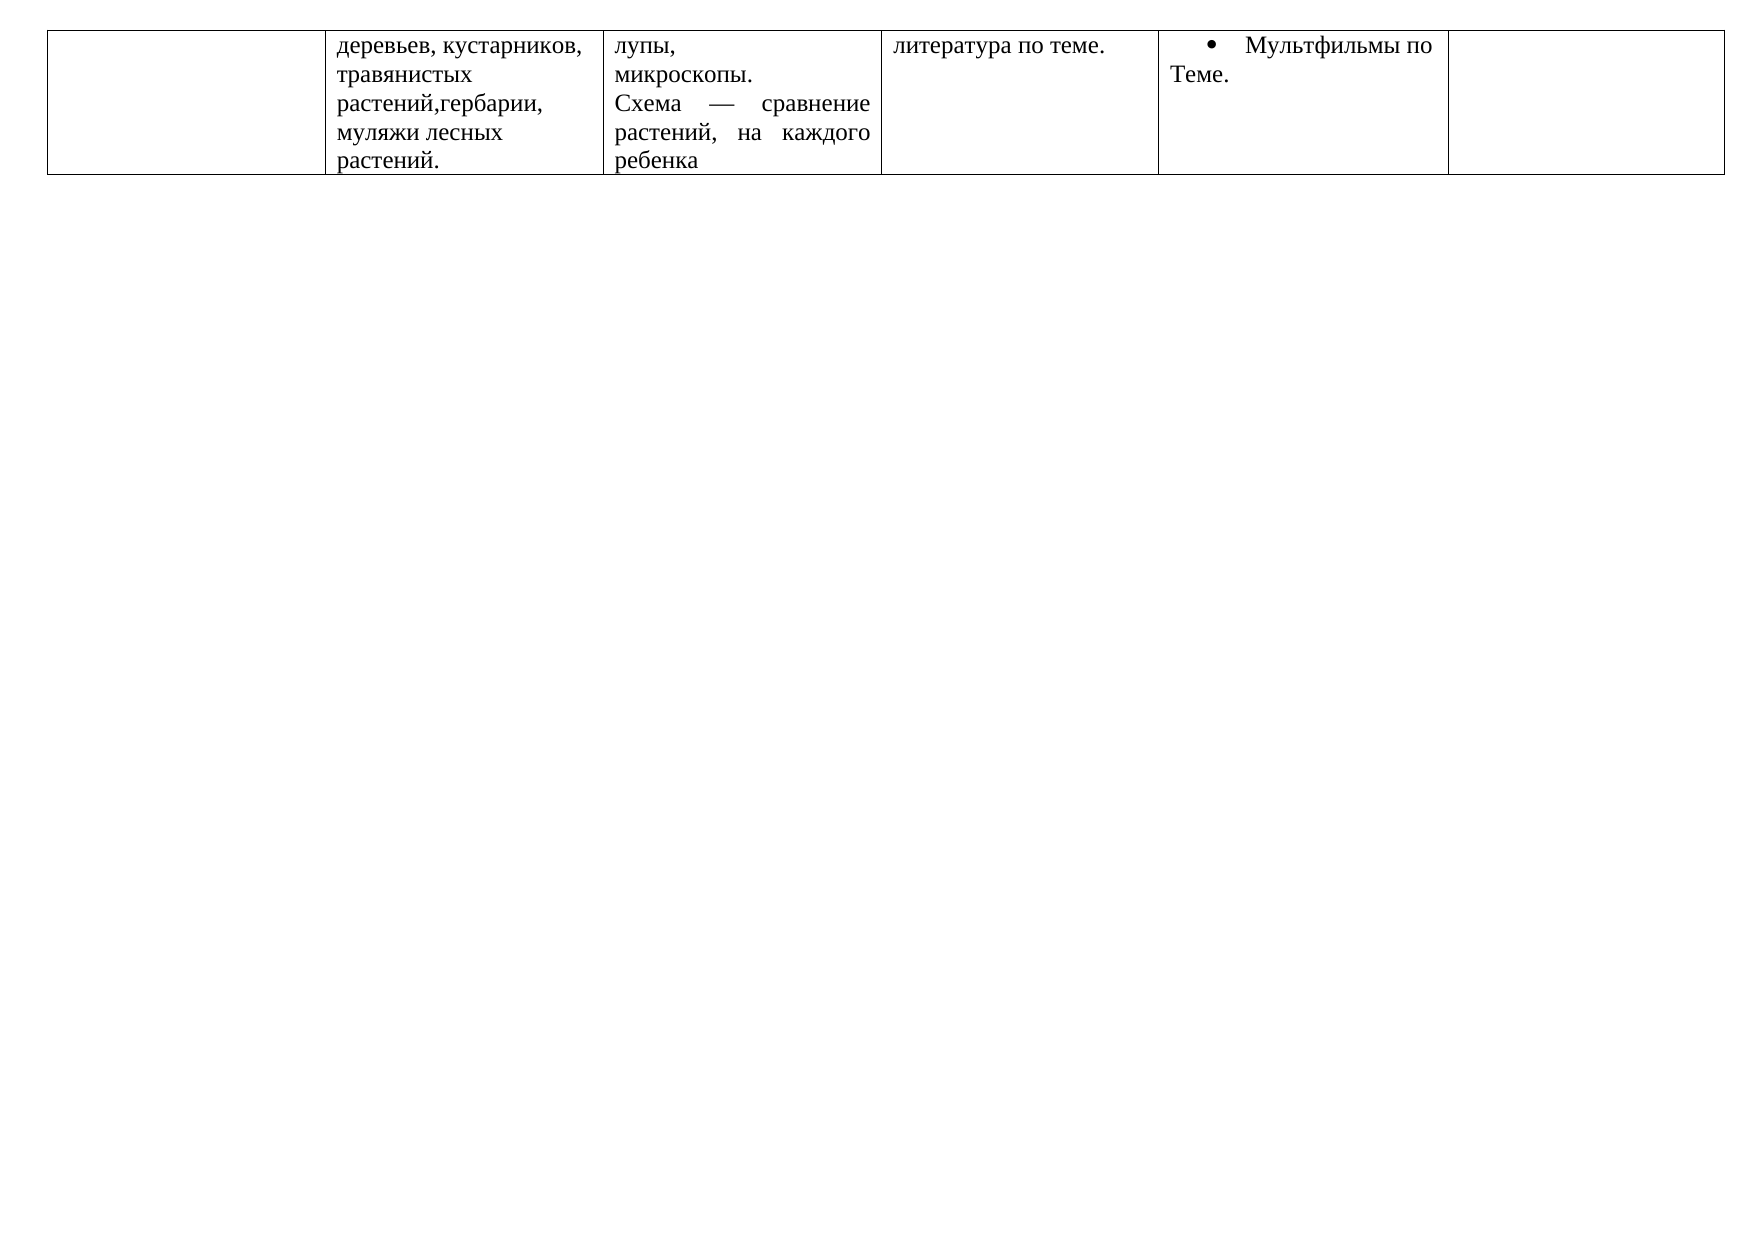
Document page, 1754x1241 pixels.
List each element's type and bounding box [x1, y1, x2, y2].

table_cell [1449, 31, 1724, 174]
table_cell [326, 31, 603, 174]
table_cell [1159, 31, 1448, 174]
table_cell [48, 31, 325, 174]
table_cell [882, 31, 1158, 174]
table_cell [604, 31, 881, 174]
